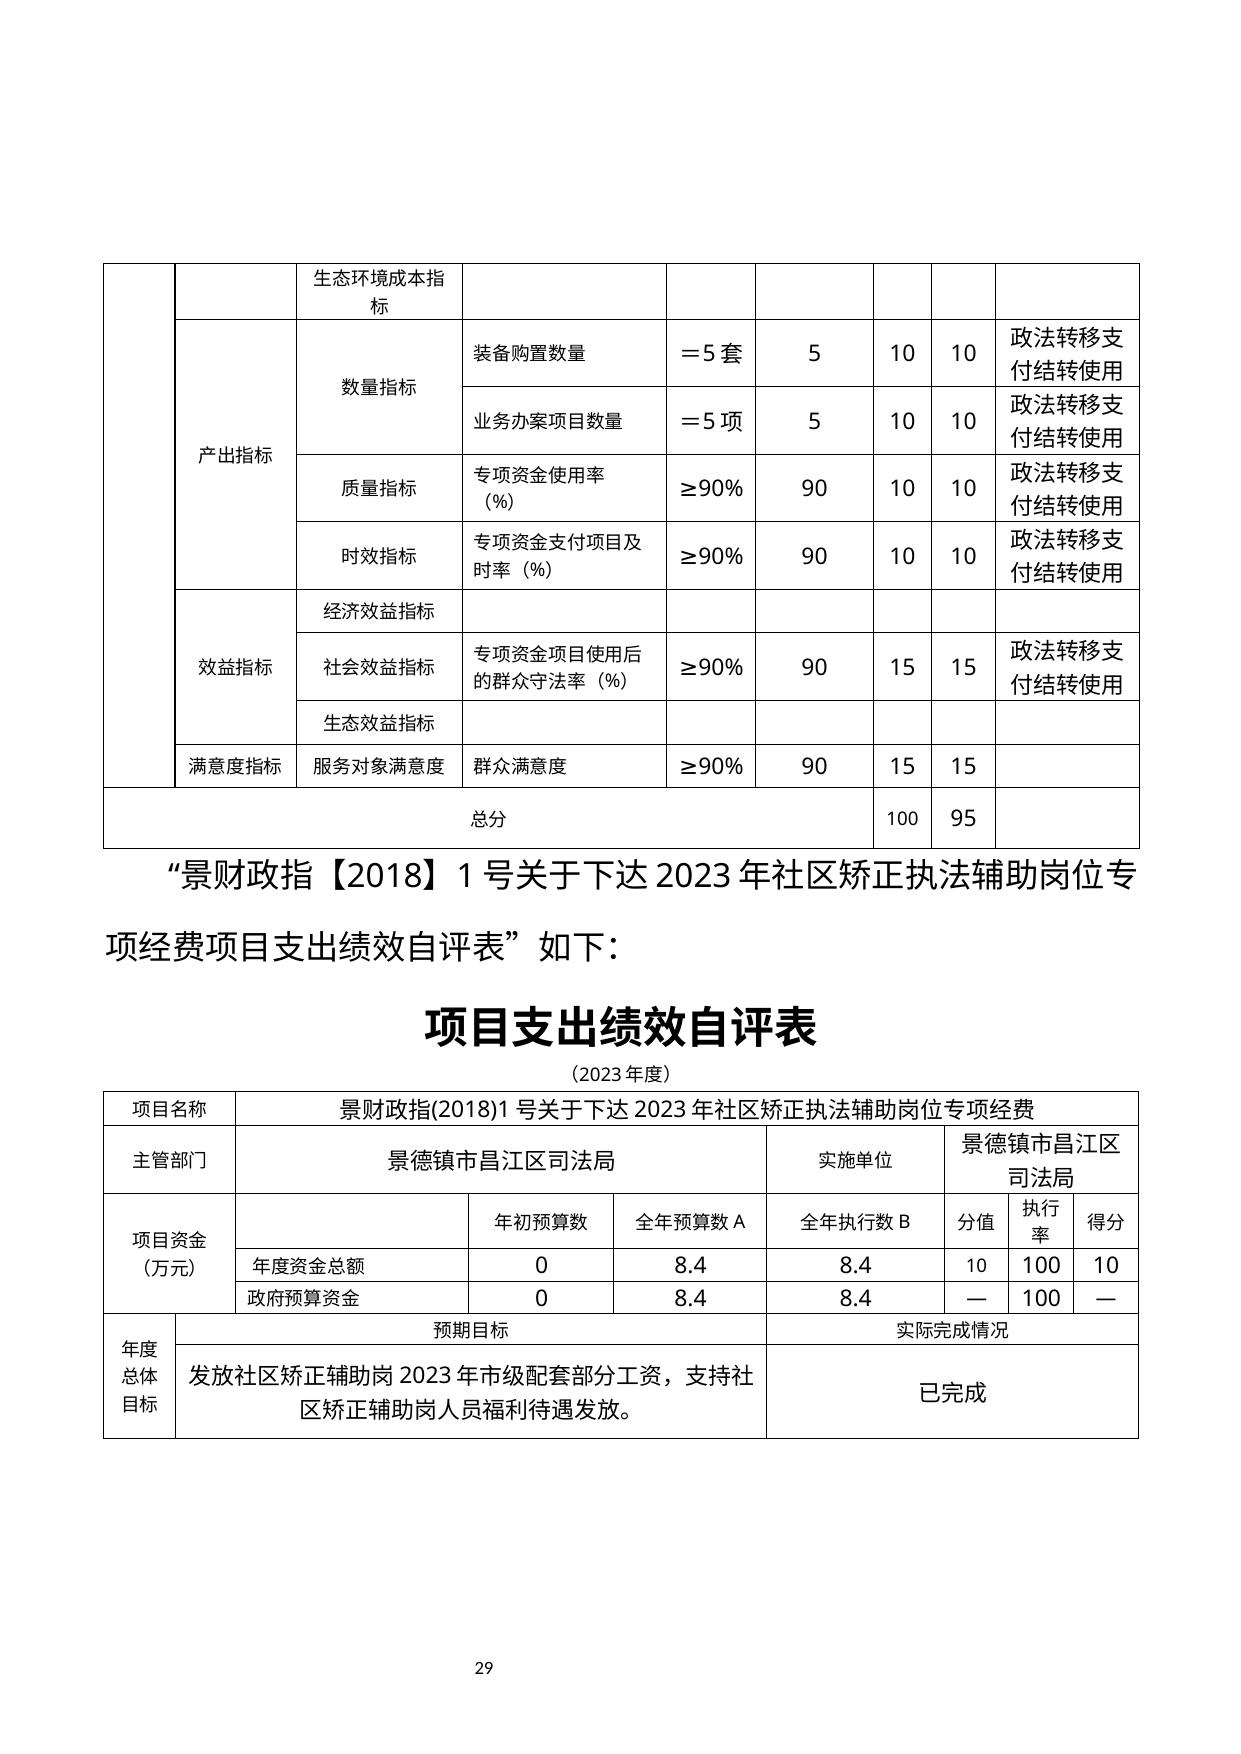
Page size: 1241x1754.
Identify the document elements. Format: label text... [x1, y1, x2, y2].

table_cell 10 [945, 1249, 1008, 1281]
table_cell 政府预算资金 [236, 1282, 468, 1313]
table_cell ＝5套 [667, 320, 755, 386]
table_cell 10 [874, 320, 931, 386]
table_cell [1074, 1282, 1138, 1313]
table_cell [874, 590, 931, 632]
table_cell 生态效益指标 [297, 701, 462, 743]
table_cell 专项资金支付项目及时率（%） [463, 522, 666, 588]
table_cell [874, 701, 931, 743]
table_cell 10 [932, 522, 995, 588]
table_cell 90 [756, 633, 873, 700]
table_cell 10 [874, 387, 931, 453]
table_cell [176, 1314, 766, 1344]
table_cell 10 [932, 320, 995, 386]
table_cell 社会效益指标 [297, 633, 462, 700]
table_cell ≥90% [667, 633, 755, 700]
table_cell 装备购置数量 [463, 320, 666, 386]
table_cell 10 [874, 522, 931, 588]
table_cell ＝5项 [667, 387, 755, 453]
table_cell 10 [874, 455, 931, 521]
table_cell 15 [932, 745, 995, 787]
table_cell 90 [756, 455, 873, 521]
table_cell 主管部门 [104, 1126, 235, 1193]
table_cell 全年执行数B [767, 1194, 944, 1248]
table_cell 10 [932, 387, 995, 453]
table_cell 景财政指(2018)1号关于下达2023年社区矫正执法辅助岗位专项经费 [236, 1092, 1138, 1125]
table_cell [996, 590, 1139, 632]
table_cell 政法转移支付结转使用 [996, 387, 1139, 453]
table_cell [667, 590, 755, 632]
table_cell 全年预算数A [614, 1194, 766, 1248]
table_cell 满意度指标 [176, 745, 296, 787]
table_cell 8.4 [767, 1282, 944, 1313]
table_cell [874, 264, 931, 318]
table_cell [996, 701, 1139, 743]
table_cell 10 [932, 455, 995, 521]
table_cell 生态环境成本指标 [297, 264, 462, 318]
table_cell 得分 [1074, 1194, 1138, 1248]
table_cell [463, 590, 666, 632]
table_cell 0 [469, 1249, 613, 1281]
table_cell 项目资金 （万元） [104, 1194, 235, 1313]
table_cell 年初预算数 [469, 1194, 613, 1248]
table_cell 15 [874, 745, 931, 787]
table_cell 群众满意度 [463, 745, 666, 787]
table_cell [996, 745, 1139, 787]
table_cell 15 [932, 633, 995, 700]
table_cell 0 [469, 1282, 613, 1313]
table_header 项目支出绩效自评表 [104, 993, 1138, 1057]
table_cell 90 [756, 745, 873, 787]
table_cell 景德镇市昌江区司法局 [236, 1126, 766, 1193]
table_cell 专项资金使用率（%） [463, 455, 666, 521]
table_cell [932, 701, 995, 743]
table_cell 15 [874, 633, 931, 700]
table_cell [756, 590, 873, 632]
table_cell [236, 1194, 468, 1248]
table_cell [667, 701, 755, 743]
table_cell 实施单位 [767, 1126, 944, 1193]
table_cell [996, 788, 1139, 847]
table_cell 5 [756, 387, 873, 453]
table_cell 分值 [945, 1194, 1008, 1248]
table_cell 专项资金项目使用后的群众守法率（%） [463, 633, 666, 700]
table_cell [756, 264, 873, 318]
table_cell 年度资金总额 [236, 1249, 468, 1281]
table_cell [463, 701, 666, 743]
table_cell 产出指标 [176, 320, 296, 588]
table_cell 景德镇市昌江区司法局 [945, 1126, 1138, 1193]
table_cell [667, 264, 755, 318]
table_cell [932, 264, 995, 318]
table_cell [996, 264, 1139, 318]
table_cell 总分 [104, 788, 873, 847]
table_cell ≥90% [667, 522, 755, 588]
table_cell ≥90% [667, 745, 755, 787]
table_cell （2023年度） [104, 1057, 1138, 1091]
table_cell 业务办案项目数量 [463, 387, 666, 453]
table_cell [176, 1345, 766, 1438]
table_cell 95 [932, 788, 995, 847]
table_cell 10 [1074, 1249, 1138, 1281]
table_cell 100 [874, 788, 931, 847]
table_cell 服务对象满意度 [297, 745, 462, 787]
table_cell 项目名称 [104, 1092, 235, 1125]
table_cell 数量指标 [297, 320, 462, 453]
table_cell 政法转移支付结转使用 [996, 633, 1139, 700]
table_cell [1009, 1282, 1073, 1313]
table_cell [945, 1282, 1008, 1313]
table_cell 政法转移支付结转使用 [996, 455, 1139, 521]
table_cell 5 [756, 320, 873, 386]
table_cell 100 [1009, 1249, 1073, 1281]
table_cell 政法转移支付结转使用 [996, 522, 1139, 588]
table_cell 8.4 [614, 1282, 766, 1313]
table_cell [756, 701, 873, 743]
table_cell ≥90% [667, 455, 755, 521]
table_cell 效益指标 [176, 590, 296, 743]
table_cell 经济效益指标 [297, 590, 462, 632]
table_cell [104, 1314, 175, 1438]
table_cell 8.4 [767, 1249, 944, 1281]
table_cell [932, 590, 995, 632]
table_cell 执行率 [1009, 1194, 1073, 1248]
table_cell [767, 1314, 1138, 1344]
table_cell 8.4 [614, 1249, 766, 1281]
table_cell 时效指标 [297, 522, 462, 588]
table_cell [463, 264, 666, 318]
table_cell 90 [756, 522, 873, 588]
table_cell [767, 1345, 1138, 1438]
text “景财政指【2018】1号关于下达2023年社区矫正执法辅助岗位专项经费项目支出绩效自评表”如下： [105, 848, 1143, 969]
table_cell 质量指标 [297, 455, 462, 521]
table_cell 政法转移支付结转使用 [996, 320, 1139, 386]
